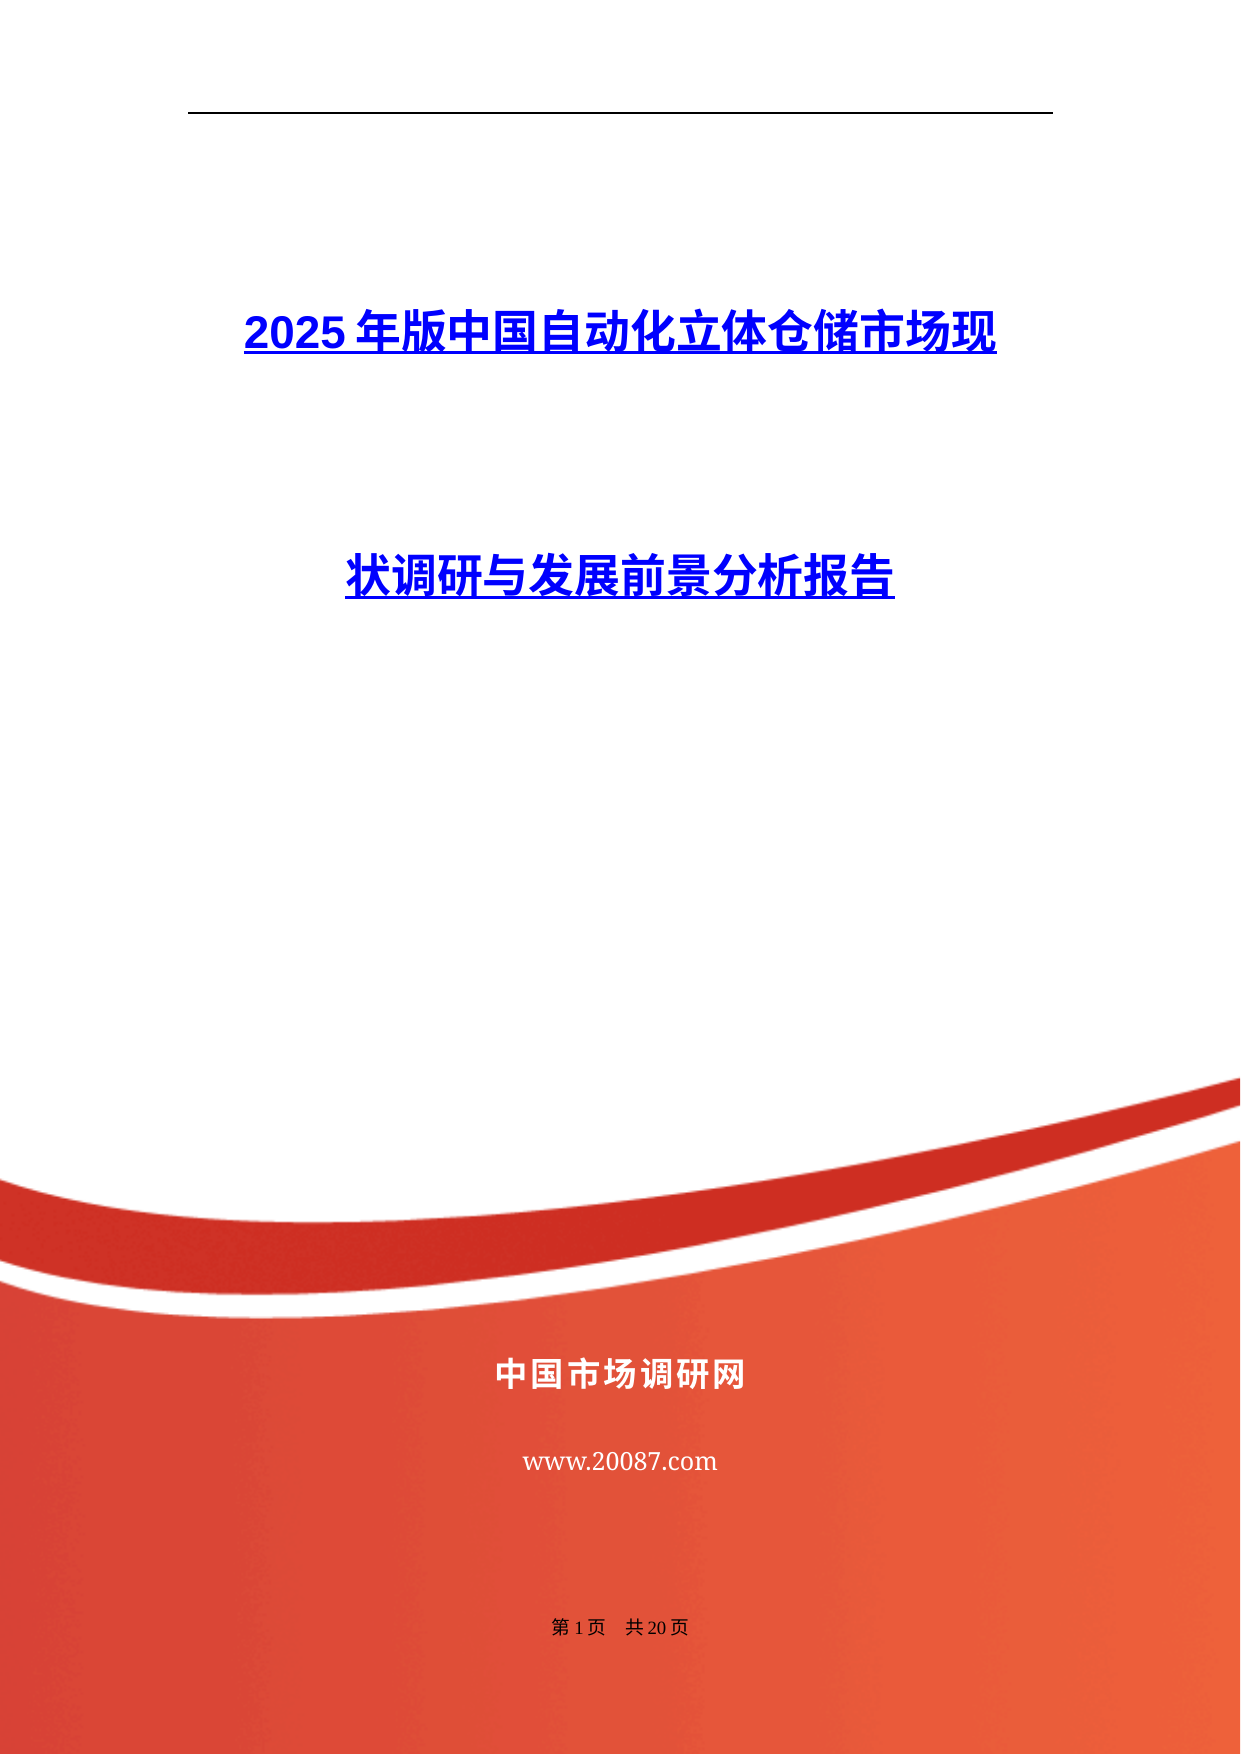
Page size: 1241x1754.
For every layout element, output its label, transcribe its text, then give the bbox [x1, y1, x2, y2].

table_header 2025年版中国自动化立体仓储市场现状调研与发展前景分析报告 [188, 207, 1053, 773]
text www.20087.com [187, 1428, 1053, 1493]
subtitle 中国市场调研网 [187, 1339, 1053, 1404]
picture [0, 1006, 1241, 1754]
